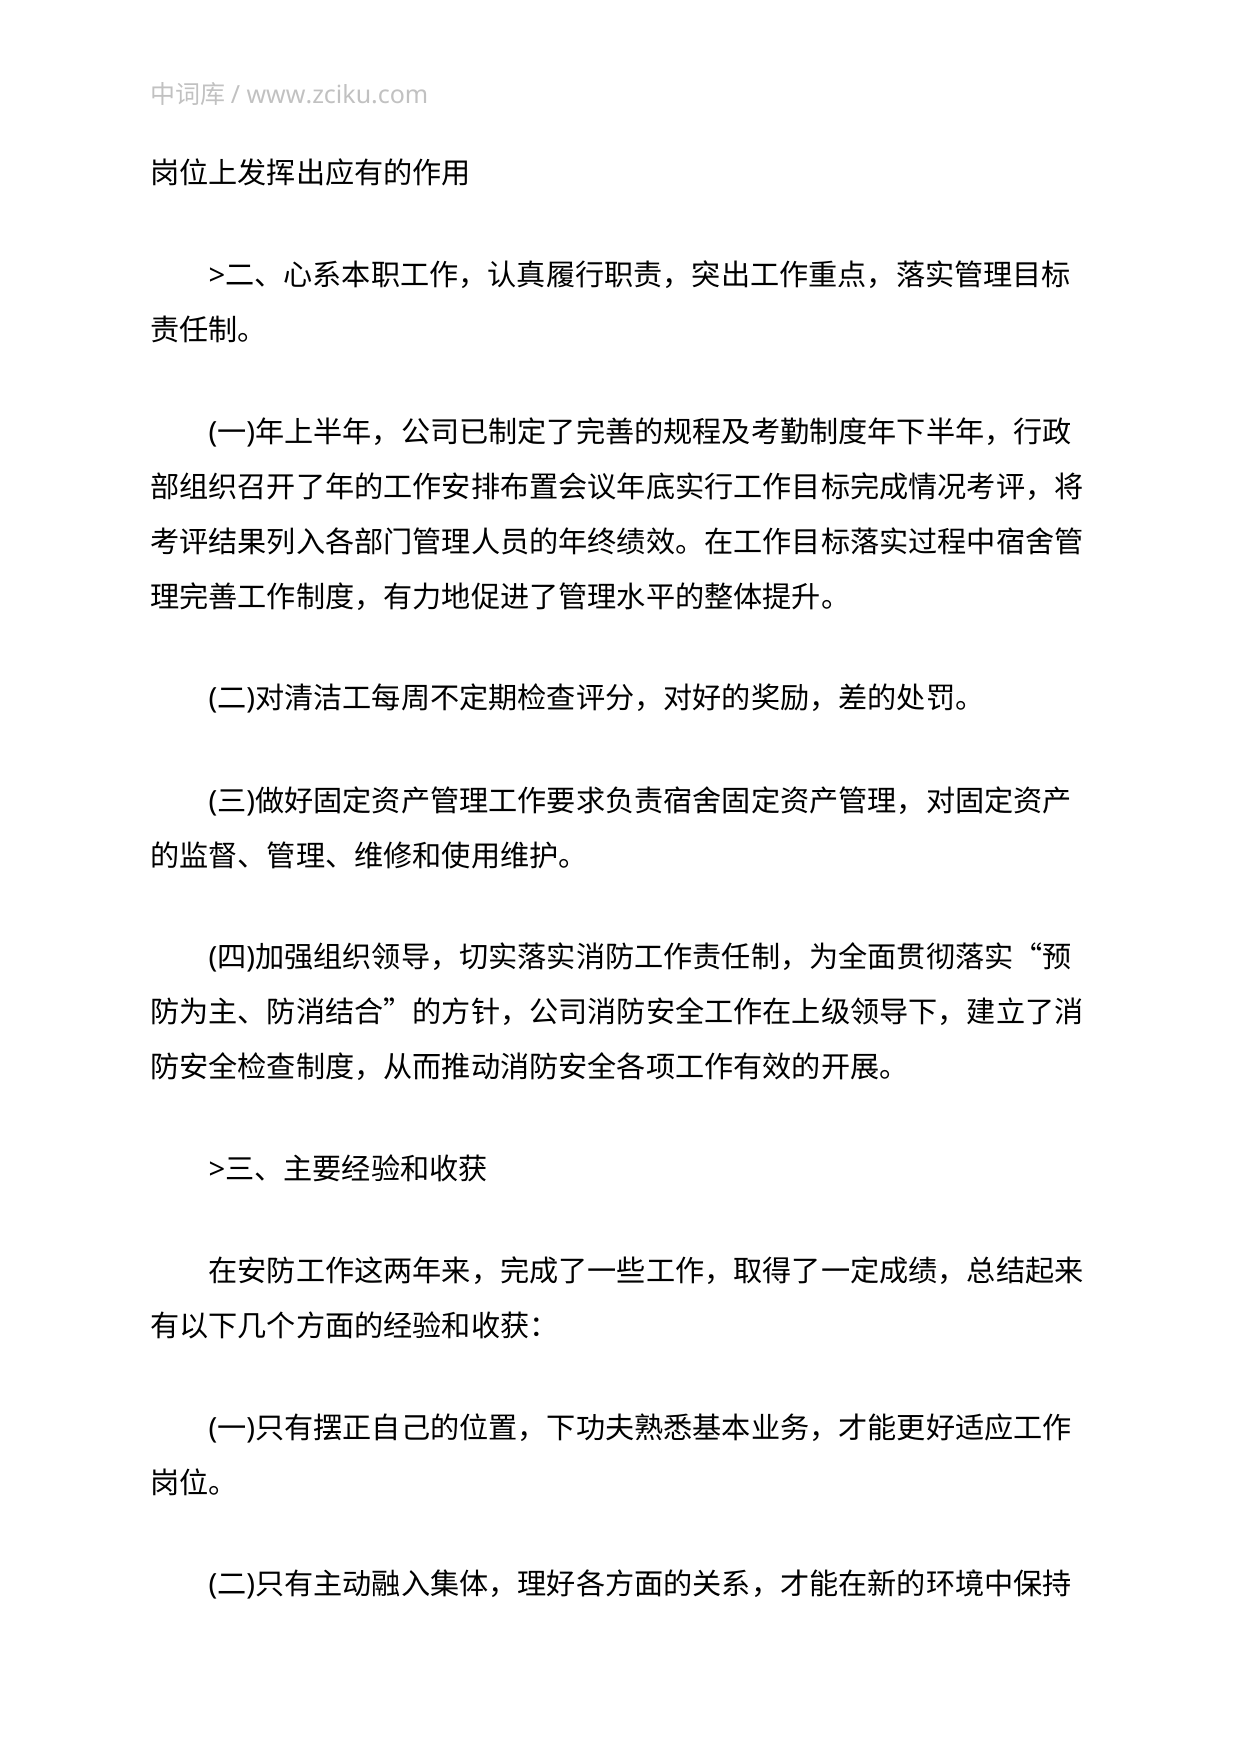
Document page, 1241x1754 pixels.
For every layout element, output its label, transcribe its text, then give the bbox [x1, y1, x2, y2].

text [150, 150, 1090, 192]
text >三、主要经验和收获 [150, 1146, 1090, 1188]
text (四)加强组织领导，切实落实消防工作责任制，为全面贯彻落实“预防为主、防消结合”的方针，公司消防安全工作在上级领导下，建立了消防安全检查制度，从而推动消防安全各项工作有效的开展。 [150, 934, 1090, 1086]
text (二)对清洁工每周不定期检查评分，对好的奖励，差的处罚。 [150, 675, 1090, 717]
text (一)年上半年，公司已制定了完善的规程及考勤制度年下半年，行政部组织召开了年的工作安排布置会议年底实行工作目标完成情况考评，将考评结果列入各部门管理人员的年终绩效。在工作目标落实过程中宿舍管理完善工作制度，有力地促进了管理水平的整体提升。 [150, 408, 1090, 616]
text (一)只有摆正自己的位置，下功夫熟悉基本业务，才能更好适应工作岗位。 [150, 1404, 1090, 1501]
text 在安防工作这两年来，完成了一些工作，取得了一定成绩，总结起来有以下几个方面的经验和收获： [150, 1247, 1090, 1345]
text >二、心系本职工作，认真履行职责，突出工作重点，落实管理目标责任制。 [150, 252, 1090, 349]
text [150, 1561, 1090, 1603]
text (三)做好固定资产管理工作要求负责宿舍固定资产管理，对固定资产的监督、管理、维修和使用维护。 [150, 777, 1090, 874]
